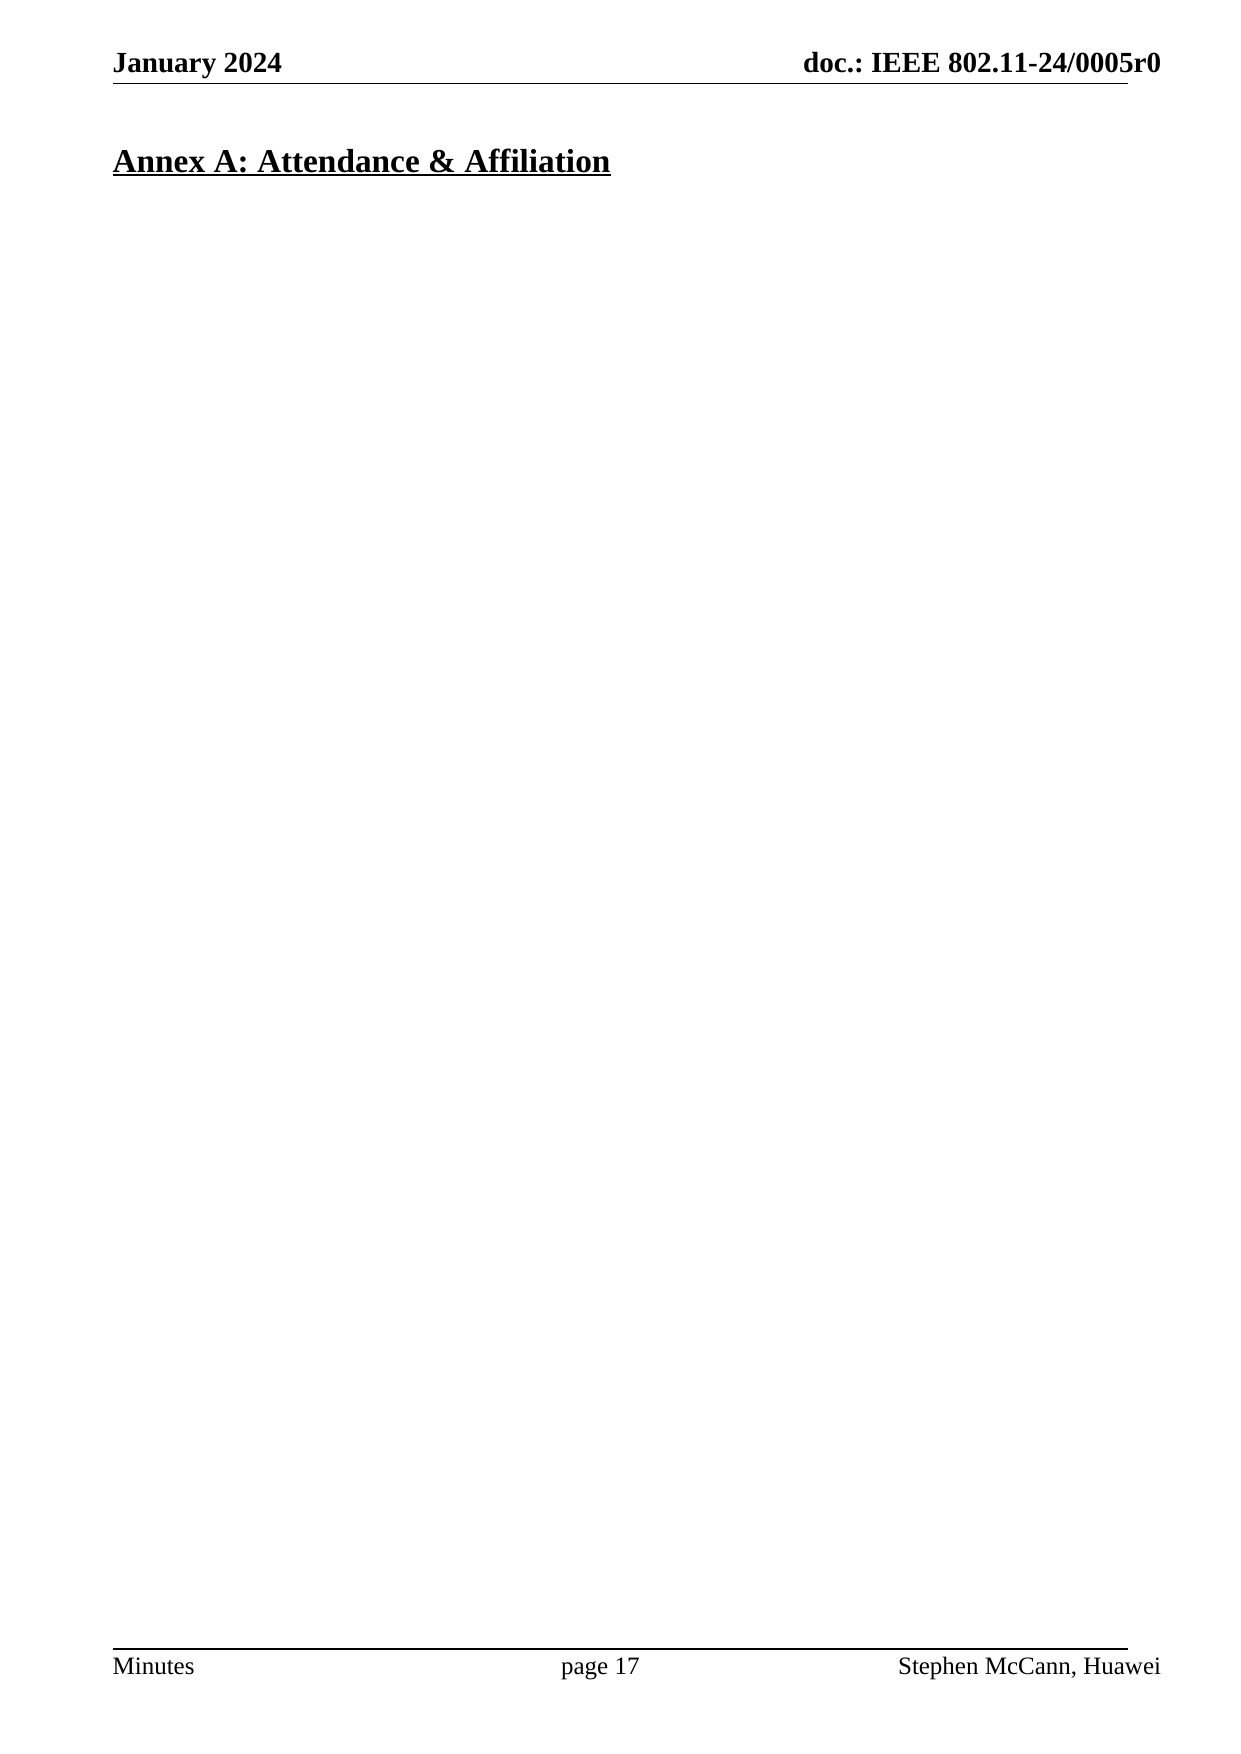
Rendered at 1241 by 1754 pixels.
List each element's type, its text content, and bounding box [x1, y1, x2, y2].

text Annex A: Attendance & Affiliation [112, 141, 1128, 179]
